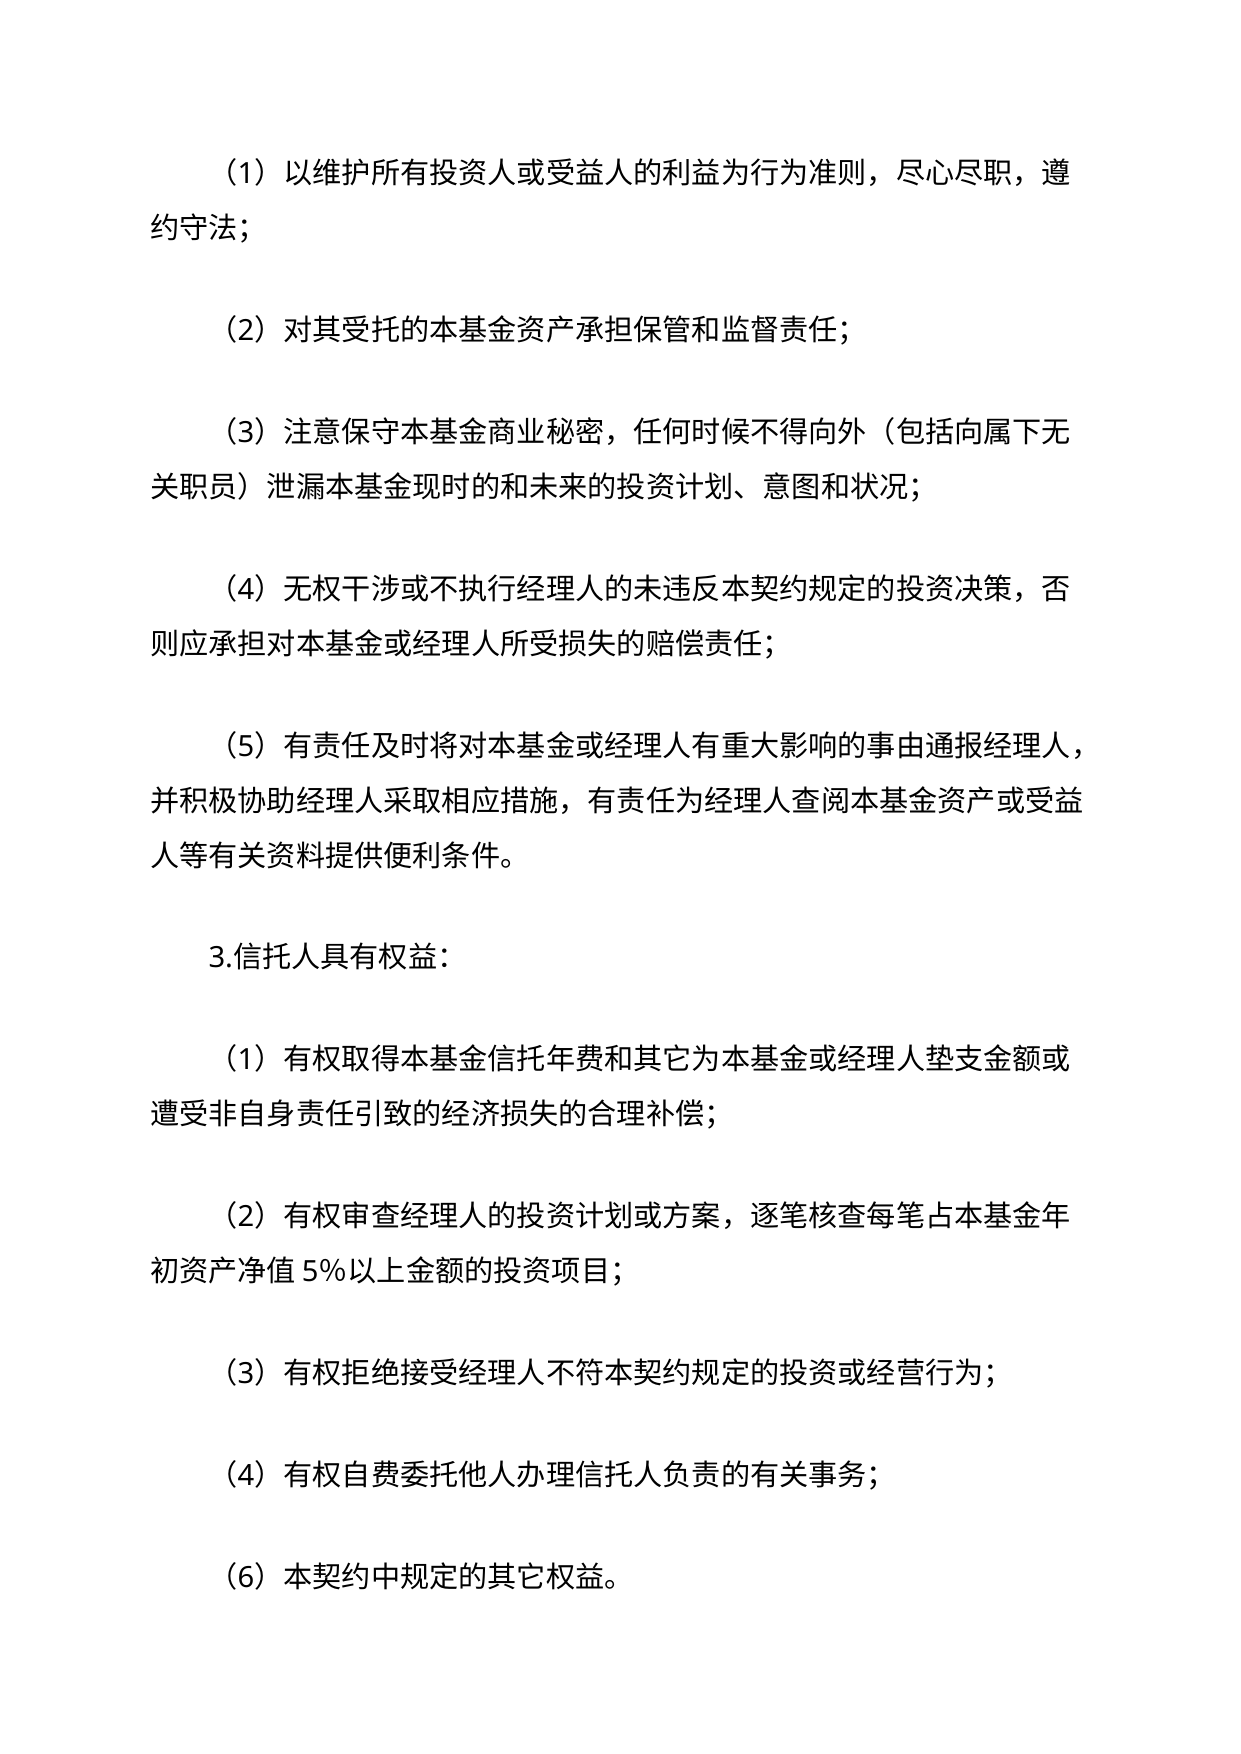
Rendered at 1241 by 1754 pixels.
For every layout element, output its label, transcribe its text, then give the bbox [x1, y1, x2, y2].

text （3）注意保守本基金商业秘密，任何时候不得向外（包括向属下无关职员）泄漏本基金现时的和未来的投资计划、意图和状况； [150, 409, 1090, 506]
text （1）以维护所有投资人或受益人的利益为行为准则，尽心尽职，遵约守法； [150, 150, 1090, 247]
text （6）本契约中规定的其它权益。 [150, 1554, 1090, 1596]
text （4）无权干涉或不执行经理人的未违反本契约规定的投资决策，否则应承担对本基金或经理人所受损失的赔偿责任； [150, 566, 1090, 663]
text （3）有权拒绝接受经理人不符本契约规定的投资或经营行为； [150, 1350, 1090, 1392]
text （4）有权自费委托他人办理信托人负责的有关事务； [150, 1452, 1090, 1494]
text 3.信托人具有权益： [150, 934, 1090, 976]
text （1）有权取得本基金信托年费和其它为本基金或经理人垫支金额或遭受非自身责任引致的经济损失的合理补偿； [150, 1036, 1090, 1133]
text （2）对其受托的本基金资产承担保管和监督责任； [150, 307, 1090, 349]
text （2）有权审查经理人的投资计划或方案，逐笔核查每笔占本基金年初资产净值5％以上金额的投资项目； [150, 1193, 1090, 1290]
text （5）有责任及时将对本基金或经理人有重大影响的事由通报经理人，并积极协助经理人采取相应措施，有责任为经理人查阅本基金资产或受益人等有关资料提供便利条件。 [150, 722, 1090, 874]
